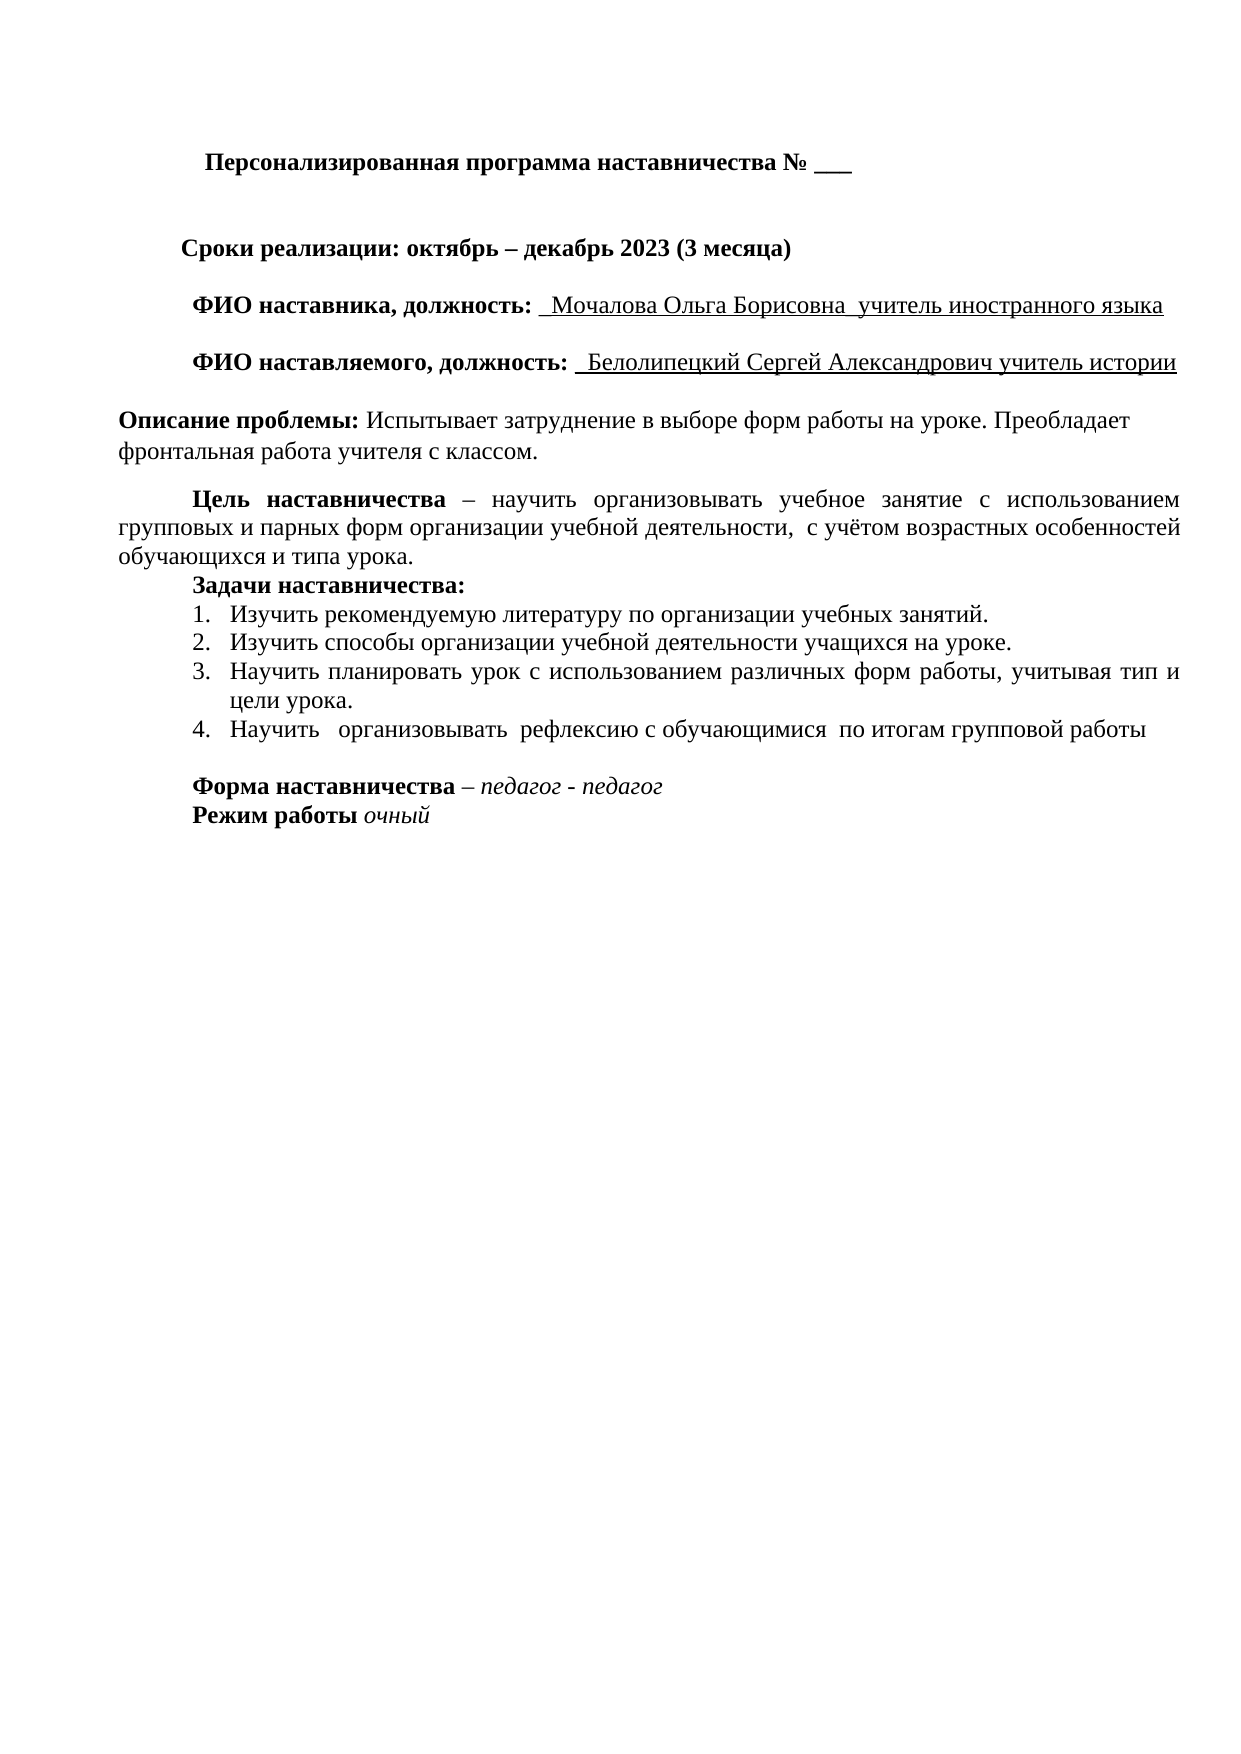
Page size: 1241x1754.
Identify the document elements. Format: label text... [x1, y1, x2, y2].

text Персонализированная программа наставничества № ___ [118, 147, 1181, 176]
text Форма наставничества – педагог - педагог [118, 771, 1181, 800]
text Цель наставничества – научить организовывать учебное занятие с использованием групповых и парных форм организации учебной деятельности, с учётом возрастных особенностей обучающихся и типа урока. [118, 484, 1181, 570]
text Режим работы очный [118, 800, 1181, 829]
list Изучить рекомендуемую литературу по организации учебных занятий. [192, 599, 1181, 627]
text Описание проблемы: Испытывает затруднение в выборе форм работы на уроке. Преобладает фронтальная работа учителя с классом. [118, 405, 1181, 465]
text ФИО наставляемого, должность: _Белолипецкий Сергей Александрович учитель истории [118, 347, 1181, 376]
text Сроки реализации: октябрь – декабрь 2023 (3 месяца) [118, 233, 1181, 262]
list Изучить способы организации учебной деятельности учащихся на уроке. [192, 627, 1181, 656]
text Задачи наставничества: [118, 570, 1181, 599]
text ФИО наставника, должность: _Мочалова Ольга Борисовна_учитель иностранного языка [118, 290, 1181, 319]
list Научить планировать урок с использованием различных форм работы, учитывая тип и цели урока. [192, 656, 1181, 714]
list Научить организовывать рефлексию с обучающимися по итогам групповой работы [192, 714, 1181, 742]
